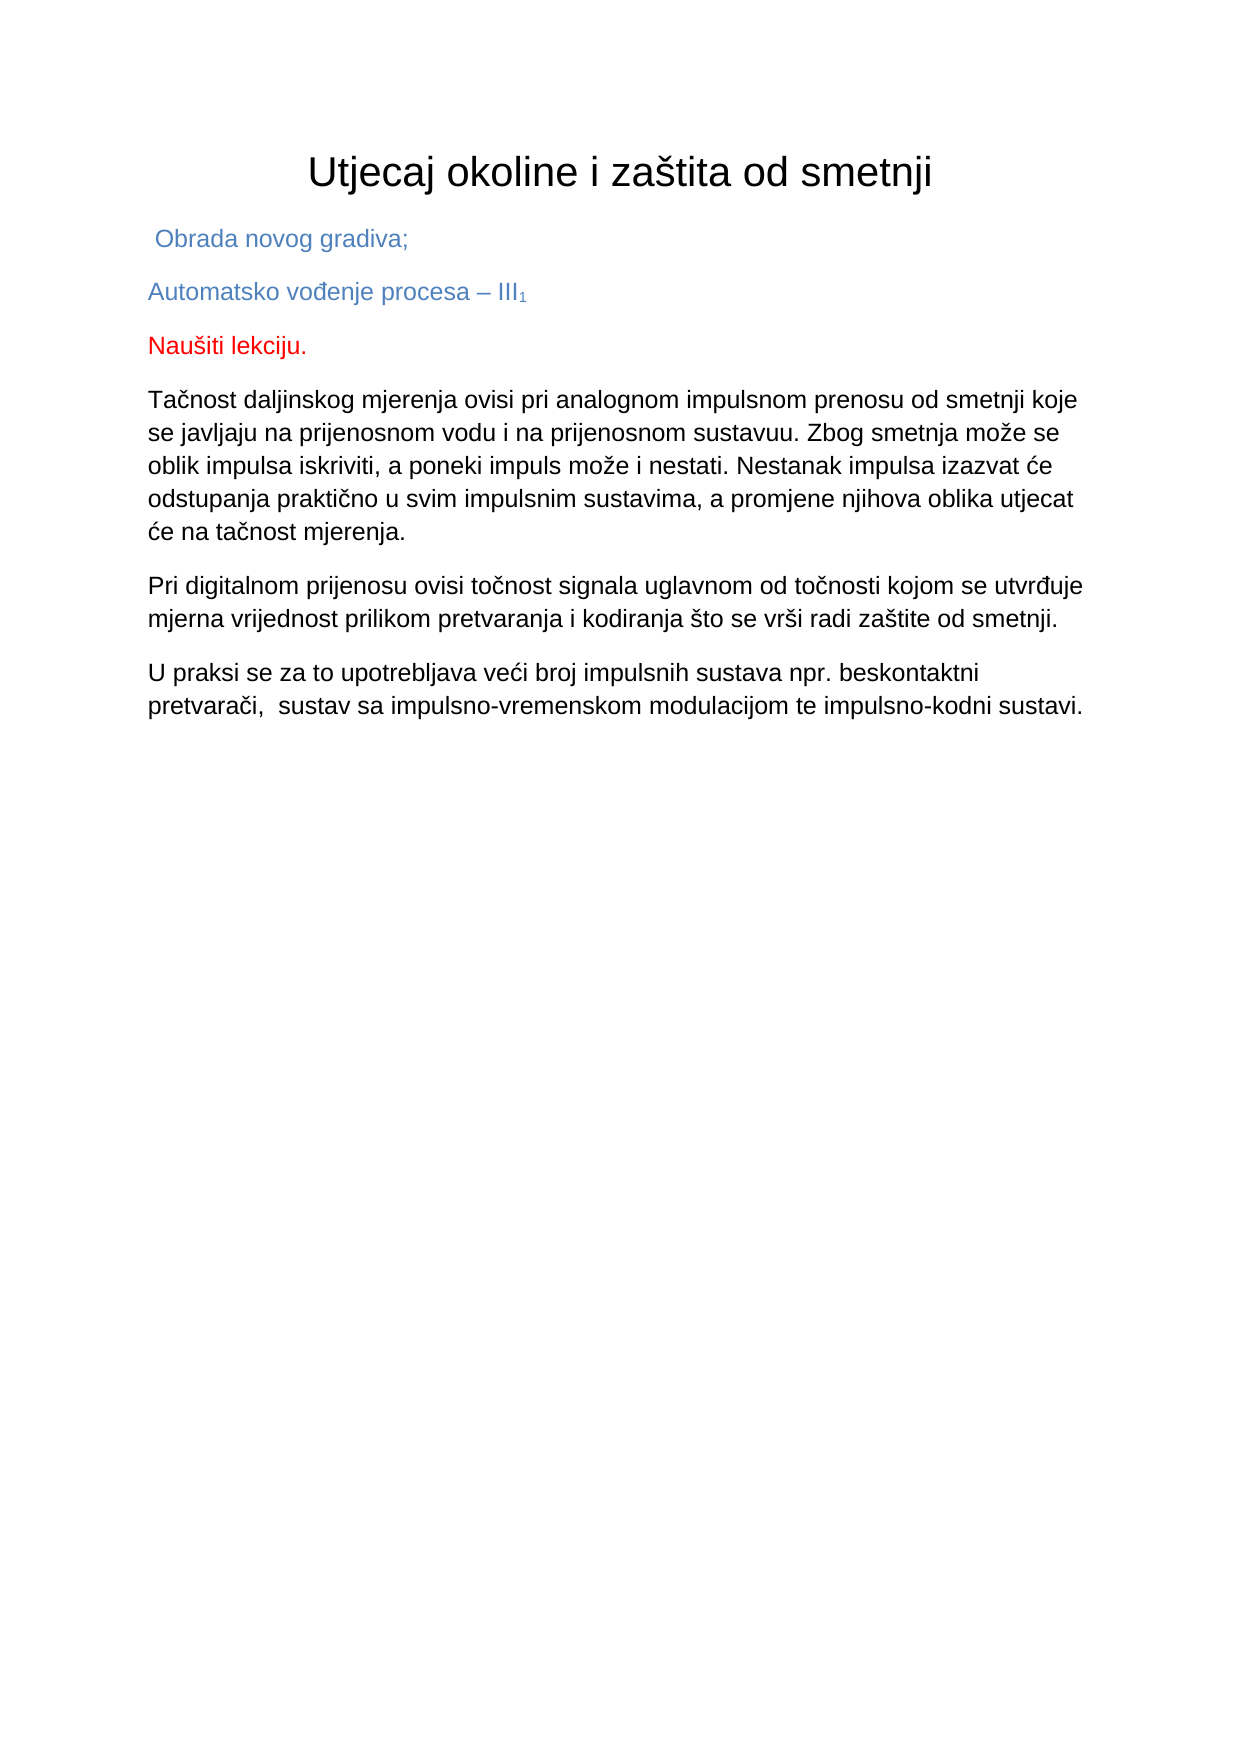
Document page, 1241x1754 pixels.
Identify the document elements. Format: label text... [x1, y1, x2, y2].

text Pri digitalnom prijenosu ovisi točnost signala uglavnom od točnosti kojom se utvrđuje mjerna vrijednost prilikom pretvaranja i kodiranja što se vrši radi zaštite od smetnji. [148, 571, 1093, 633]
text U praksi se za to upotrebljava veći broj impulsnih sustava npr. beskontaktni pretvarači, sustav sa impulsno-vremenskom modulacijom te impulsno-kodni sustavi. [148, 658, 1093, 720]
text Obrada novog gradiva; [148, 223, 1093, 252]
text Naušiti lekciju. [148, 331, 1093, 360]
text Tačnost daljinskog mjerenja ovisi pri analognom impulsnom prenosu od smetnji koje se javljaju na prijenosnom vodu i na prijenosnom sustavuu. Zbog smetnja može se oblik impulsa iskriviti, a poneki impuls može i nestati. Nestanak impulsa izazvat će odstupanja praktično u svim impulsnim sustavima, a promjene njihova oblika utjecat će na tačnost mjerenja. [148, 385, 1093, 546]
text Utjecaj okoline i zaštita od smetnji [148, 148, 1093, 196]
text Automatsko vođenje procesa – III1 [148, 277, 1093, 306]
